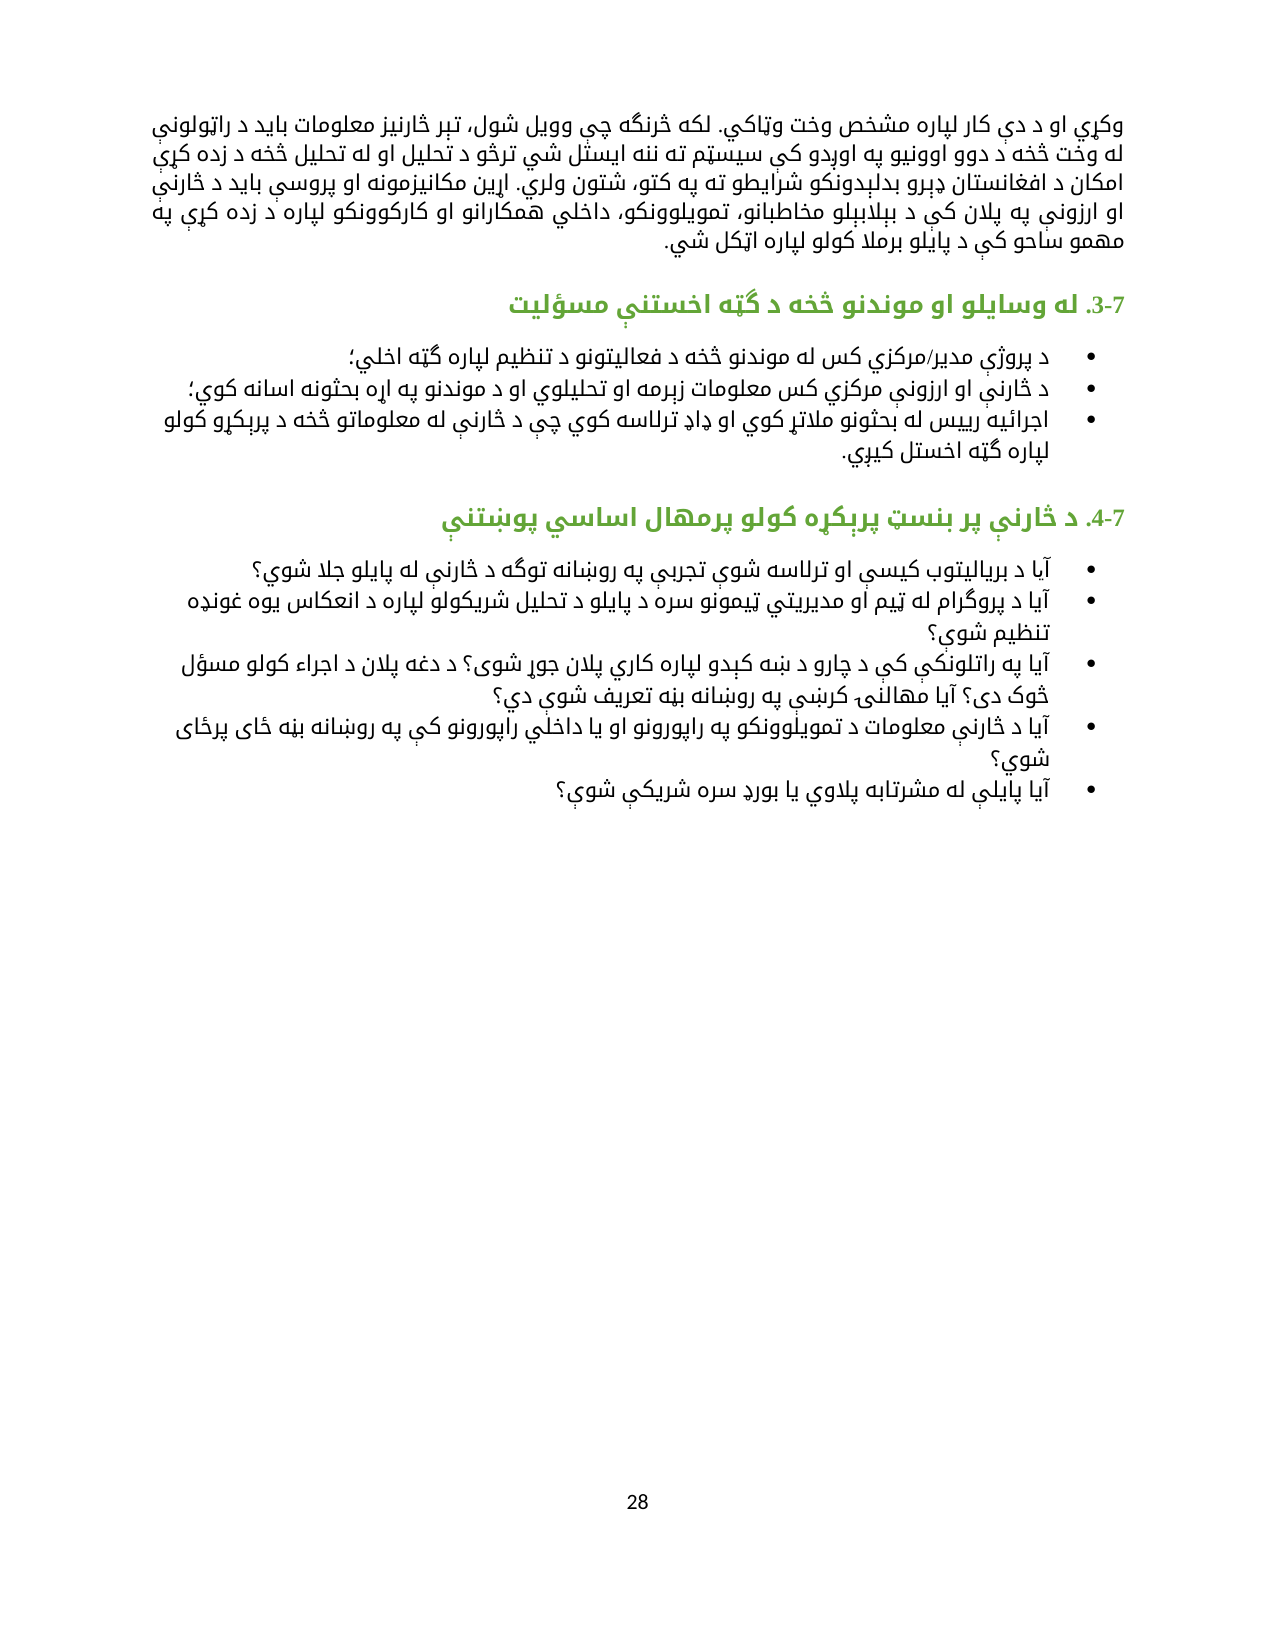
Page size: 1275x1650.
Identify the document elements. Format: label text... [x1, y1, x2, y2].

subtitle 3-7. له وسایلو او موندنو څخه د گټه اخستنې مسؤلیت [150, 290, 1125, 319]
list آیا په راتلونکې کې د چارو د ښه کېدو لپاره کاري پلان جوړ شوی؟ د دغه پلان د اجراء کولو مسؤل څوک دی؟ آیا مهالنۍ کرښې په روښانه بڼه تعریف شوې دي؟ [150, 651, 1087, 708]
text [150, 112, 1125, 253]
list آیا د څارنې معلومات د تمویلوونکو په راپورونو او یا داخلي راپورونو کې په روښانه بڼه ځای پرځای شوي؟ [150, 714, 1087, 771]
subtitle 4-7. د څارنې پر بنسټ پرېکړه کولو پرمهال اساسي پوښتنې [150, 503, 1125, 532]
list آیا پایلې له مشرتابه پلاوي یا بورډ سره شریکې شوې؟ [150, 777, 1087, 802]
list آیا د بریالیتوب کیسې او ترلاسه شوې تجربې په روښانه توگه د څارنې له پایلو جلا شوي؟ [150, 557, 1087, 582]
list اجرائیه رییس له بحثونو ملاتړ کوي او ډاډ ترلاسه کوي چې د څارنې له معلوماتو څخه د پرېکړو کولو لپاره گټه اخستل کیږي. [150, 407, 1087, 464]
list د پروژې مدیر/مرکزي کس له موندنو څخه د فعالیتونو د تنظیم لپاره گټه اخلي؛ [150, 344, 1087, 369]
list آیا د پروگرام له ټیم او مدیریتي ټیمونو سره د پایلو د تحلیل شریکولو لپاره د انعکاس یوه غونډه تنظیم شوې؟ [150, 588, 1087, 645]
list د څارنې او ارزونې مرکزي کس معلومات زېرمه او تحلیلوي او د موندنو په اړه بحثونه اسانه کوي؛ [150, 376, 1087, 401]
